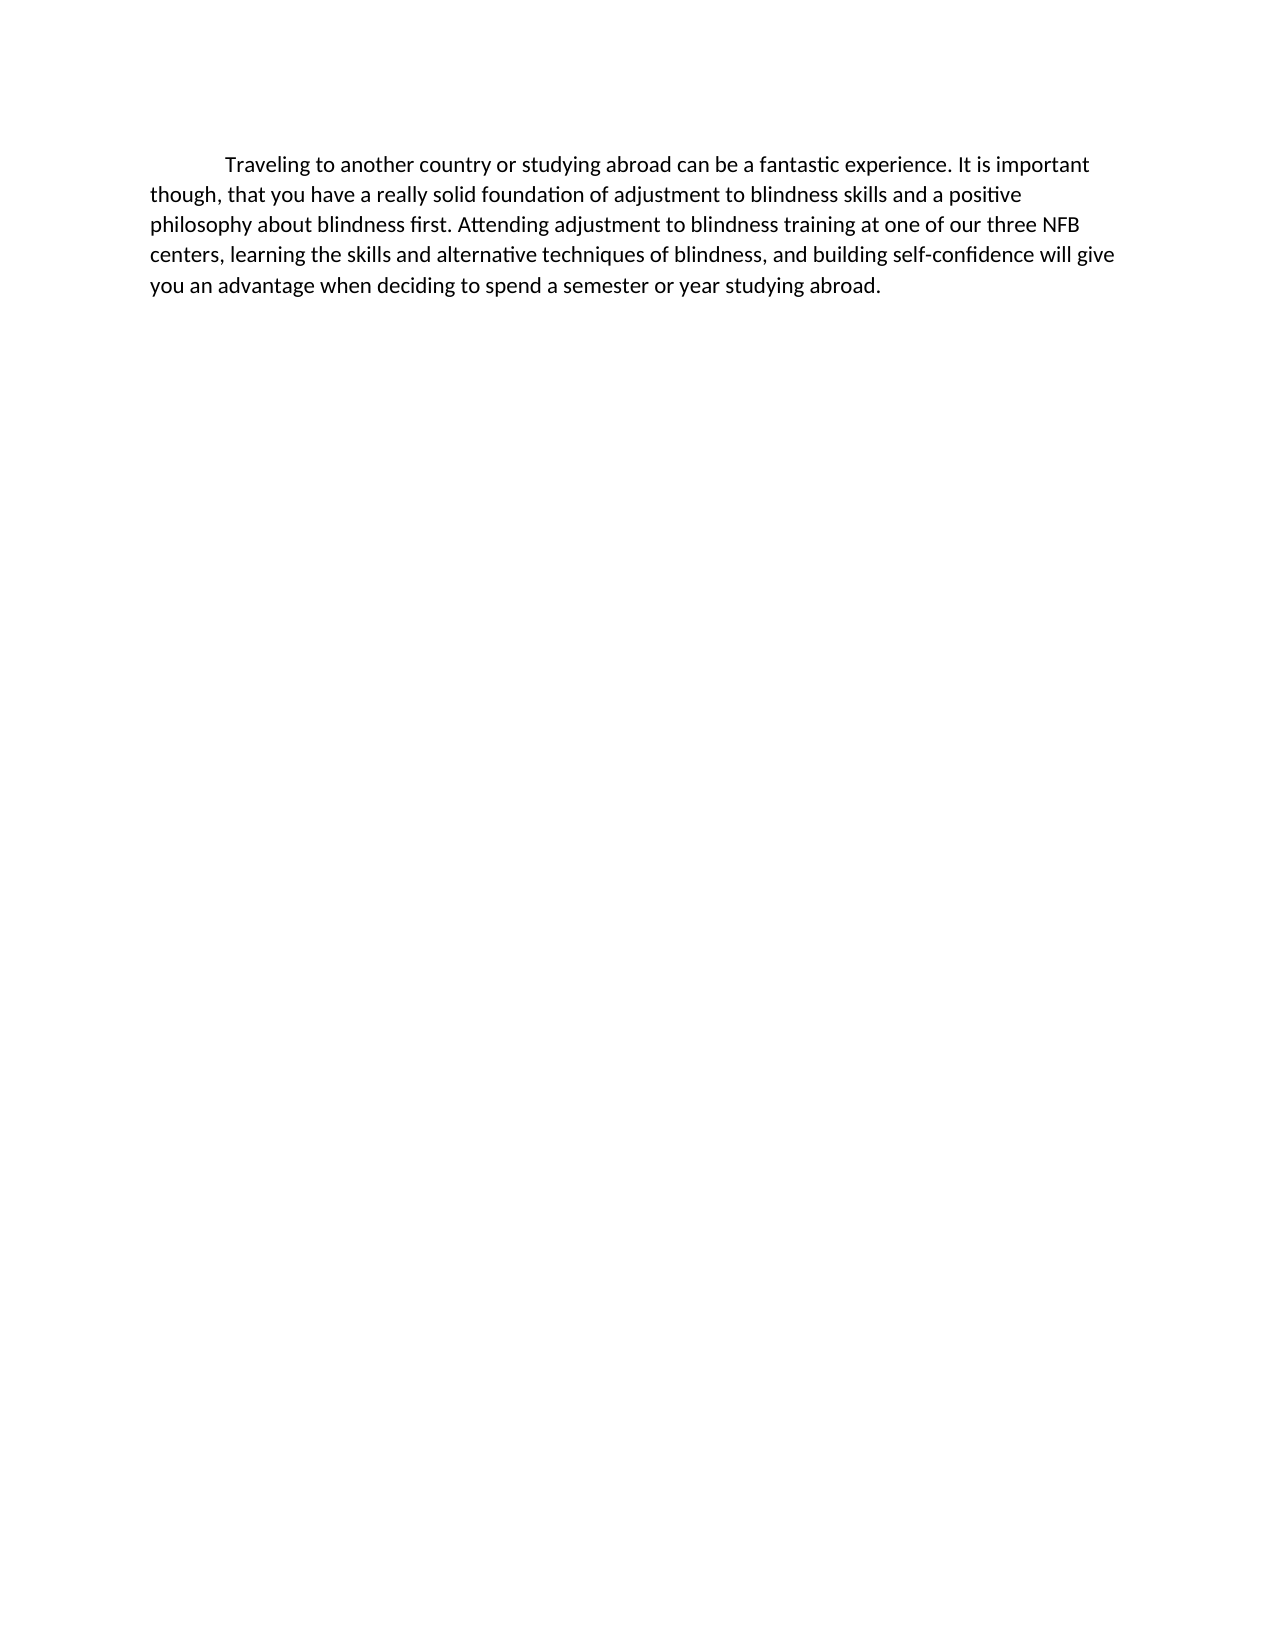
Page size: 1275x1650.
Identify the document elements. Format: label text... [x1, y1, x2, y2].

text Traveling to another country or studying abroad can be a fantastic experience. It is important though, that you have a really solid foundation of adjustment to blindness skills and a positive philosophy about blindness first. Attending adjustment to blindness training at one of our three NFB centers, learning the skills and alternative techniques of blindness, and building self-confidence will give you an advantage when deciding to spend a semester or year studying abroad. [150, 150, 1125, 299]
